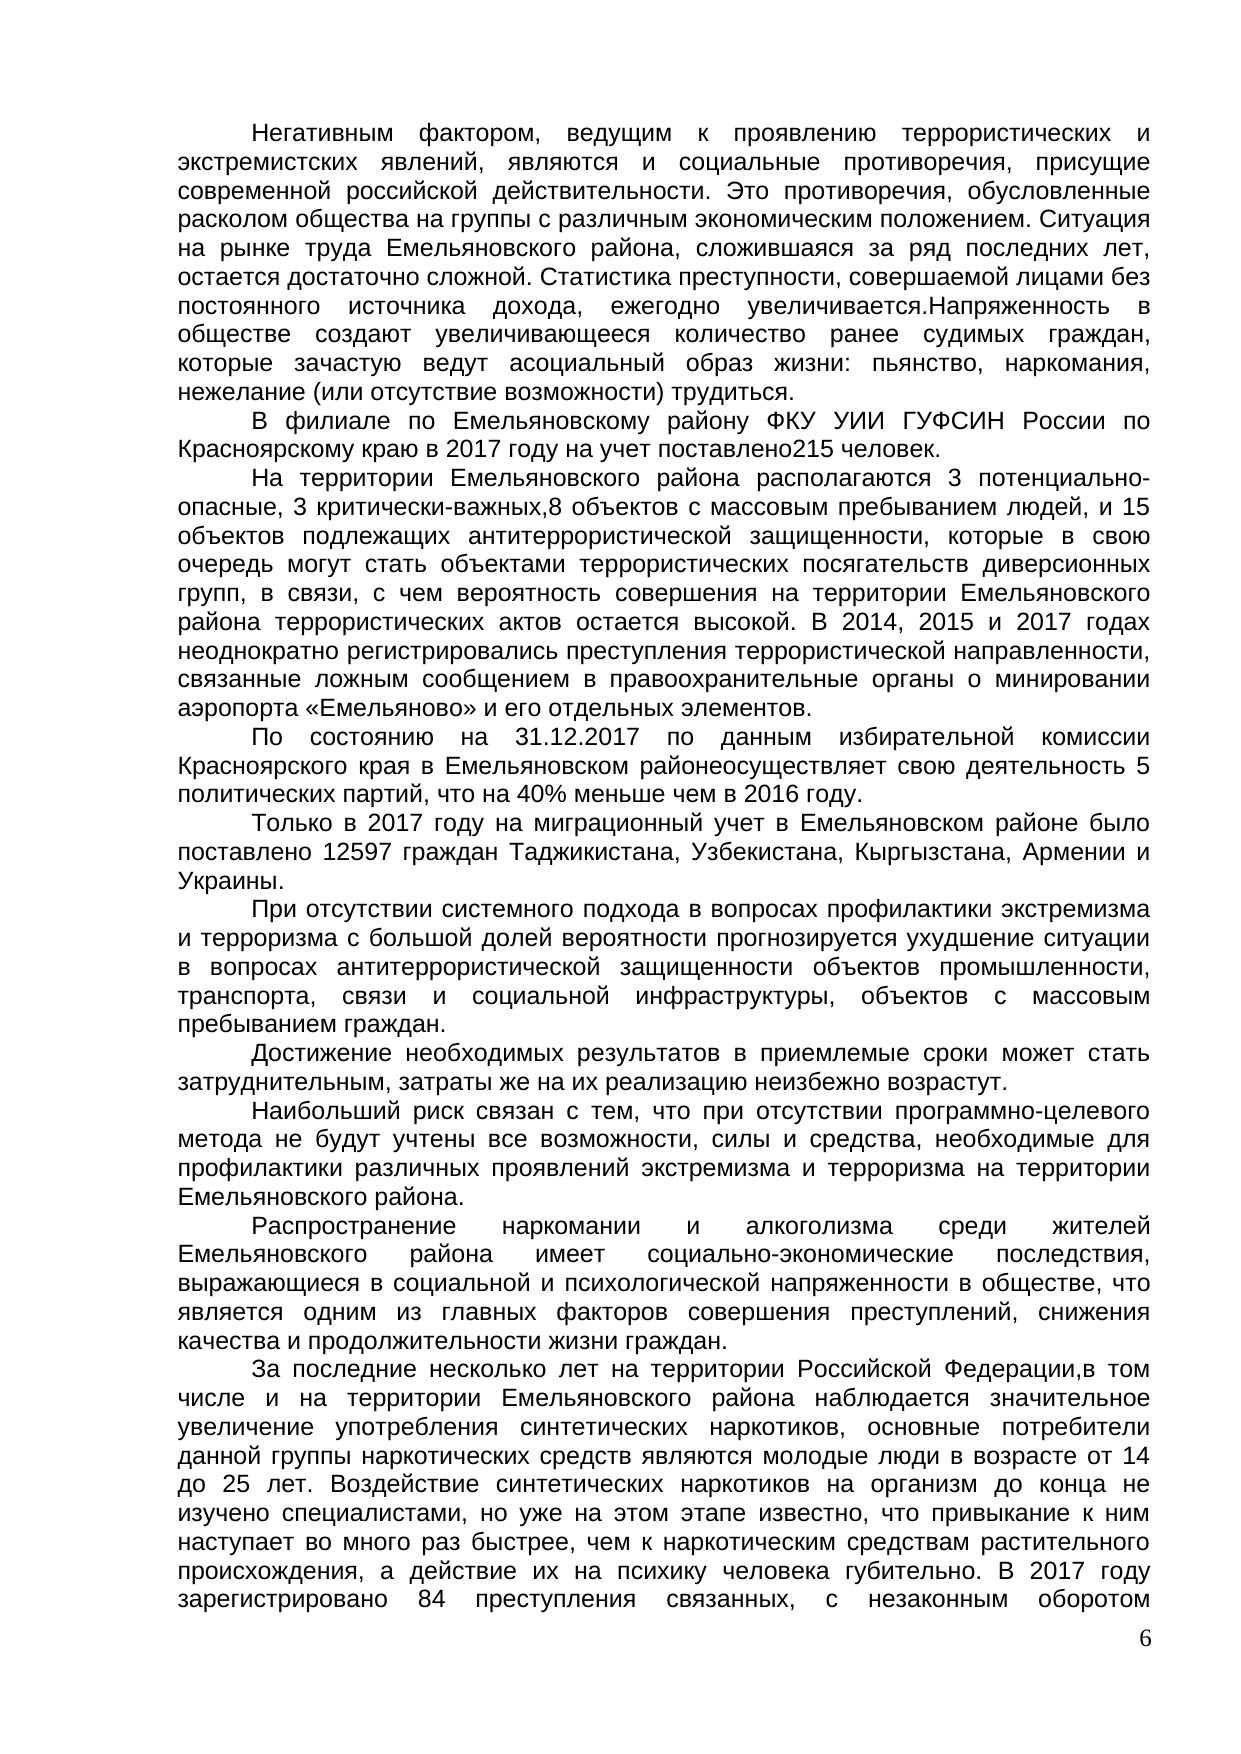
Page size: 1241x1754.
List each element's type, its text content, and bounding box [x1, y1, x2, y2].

text При отсутствии системного подхода в вопросах профилактики экстремизма и терроризма с большой долей вероятности прогнозируется ухудшение ситуации в вопросах антитеррористической защищенности объектов промышленности, транспорта, связи и социальной инфраструктуры, объектов с массовым пребыванием граждан. [177, 894, 1152, 1038]
text В филиале по Емельяновскому району ФКУ УИИ ГУФСИН России по Красноярскому краю в 2017 году на учет поставлено215 человек. [177, 406, 1152, 463]
text Только в 2017 году на миграционный учет в Емельяновском районе было поставлено 12597 граждан Таджикистана, Узбекистана, Кыргызстана, Армении и Украины. [177, 808, 1152, 894]
text Наибольший риск связан с тем, что при отсутствии программно-целевого метода не будут учтены все возможности, силы и средства, необходимые для профилактики различных проявлений экстремизма и терроризма на территории Емельяновского района. [177, 1096, 1152, 1211]
text По состоянию на 31.12.2017 по данным избирательной комиссии Красноярского края в Емельяновском районеосуществляет свою деятельность 5 политических партий, что на 40% меньше чем в 2016 году. [177, 722, 1152, 808]
text Распространение наркомании и алкоголизма среди жителей Емельяновского района имеет социально-экономические последствия, выражающиеся в социальной и психологической напряженности в обществе, что является одним из главных факторов совершения преступлений, снижения качества и продолжительности жизни граждан. [177, 1211, 1152, 1354]
text На территории Емельяновского района располагаются 3 потенциально-опасные, 3 критически-важных,8 объектов с массовым пребыванием людей, и 15 объектов подлежащих антитеррористической защищенности, которые в свою очередь могут стать объектами террористических посягательств диверсионных групп, в связи, с чем вероятность совершения на территории Емельяновского района террористических актов остается высокой. В 2014, 2015 и 2017 годах неоднократно регистрировались преступления террористической направленности, связанные ложным сообщением в правоохранительные органы о минировании аэропорта «Емельяново» и его отдельных элементов. [177, 463, 1152, 722]
text Негативным фактором, ведущим к проявлению террористических и экстремистских явлений, являются и социальные противоречия, присущие современной российской действительности. Это противоречия, обусловленные расколом общества на группы с различным экономическим положением. Ситуация на рынке труда Емельяновского района, сложившаяся за ряд последних лет, остается достаточно сложной. Статистика преступности, совершаемой лицами без постоянного источника дохода, ежегодно увеличивается.Напряженность в обществе создают увеличивающееся количество ранее судимых граждан, которые зачастую ведут асоциальный образ жизни: пьянство, наркомания, нежелание (или отсутствие возможности) трудиться. [177, 118, 1152, 406]
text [177, 1354, 1152, 1613]
text Достижение необходимых результатов в приемлемые сроки может стать затруднительным, затраты же на их реализацию неизбежно возрастут. [177, 1038, 1152, 1096]
